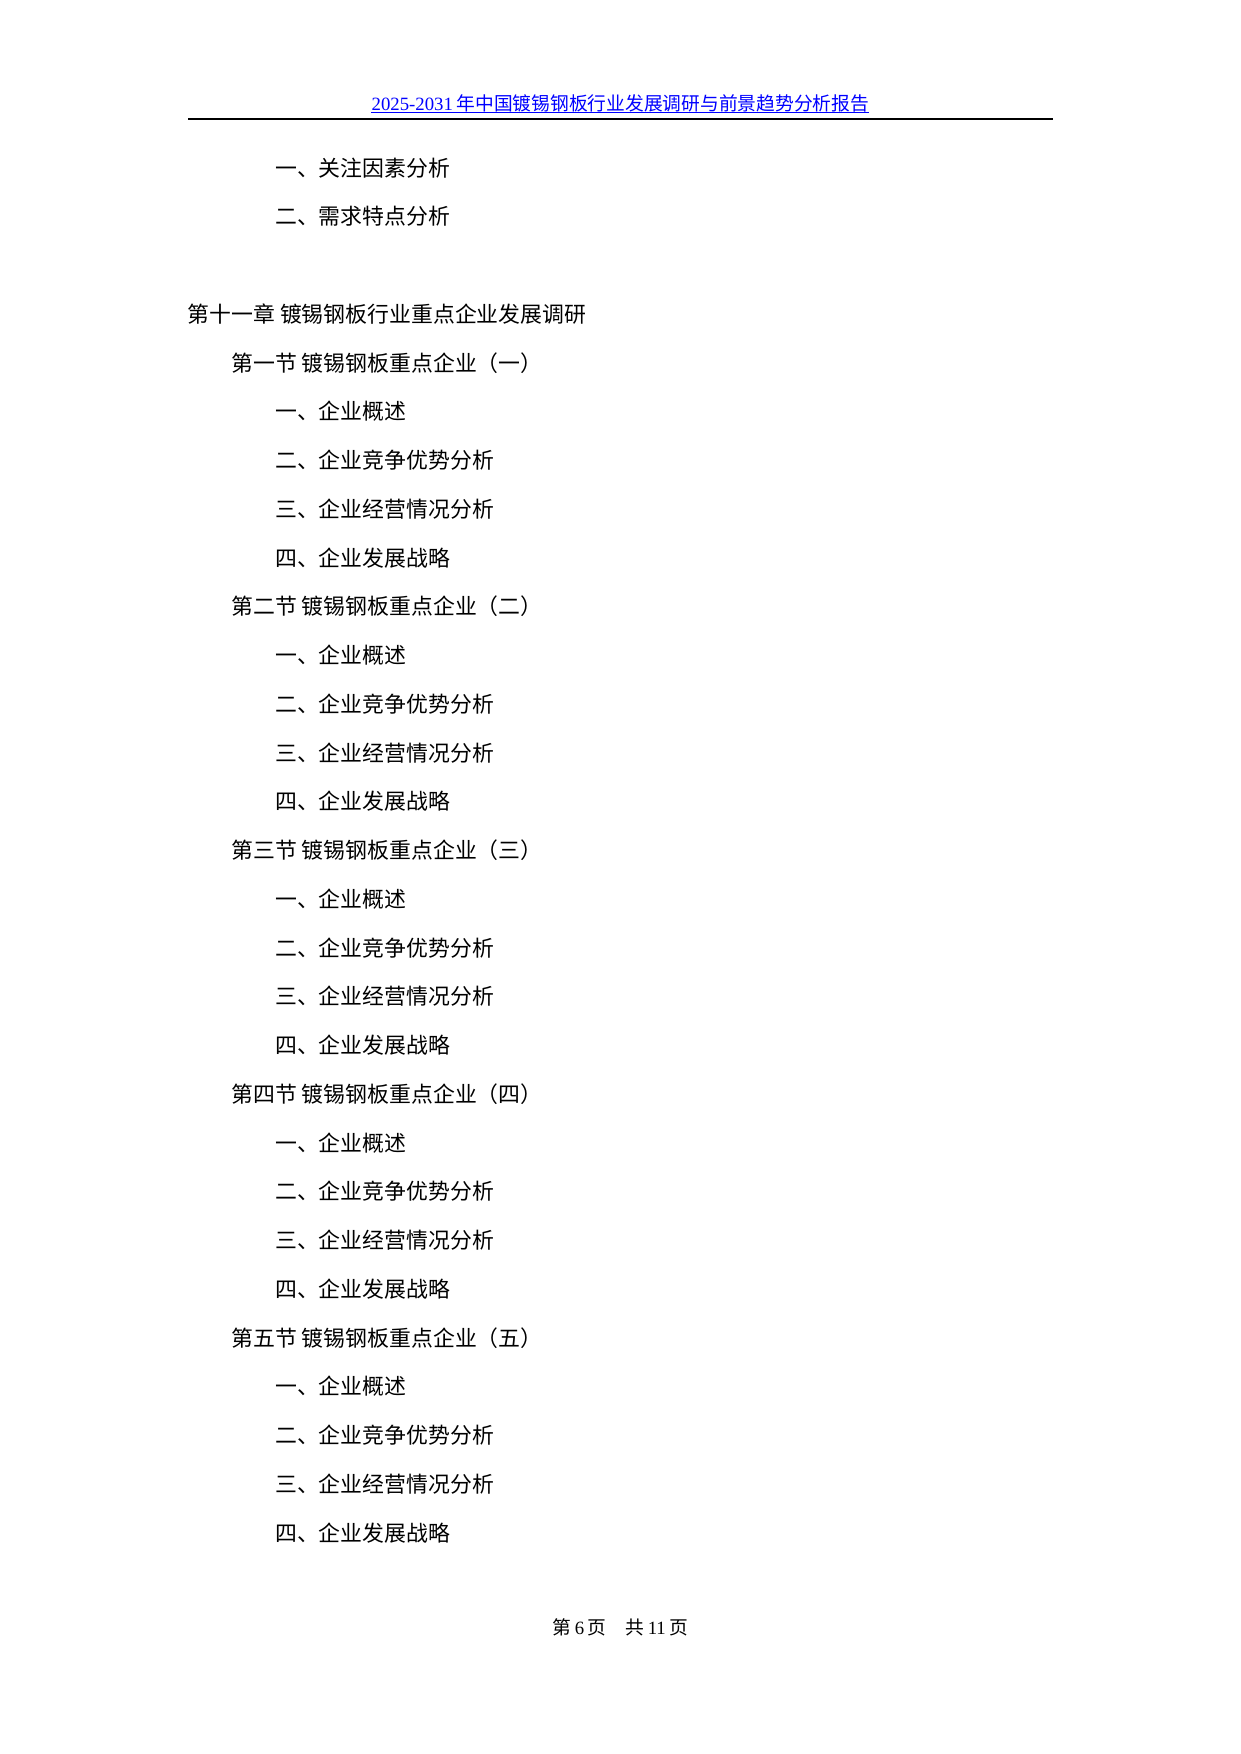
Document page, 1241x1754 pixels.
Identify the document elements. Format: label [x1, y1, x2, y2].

text [187, 150, 1053, 1548]
